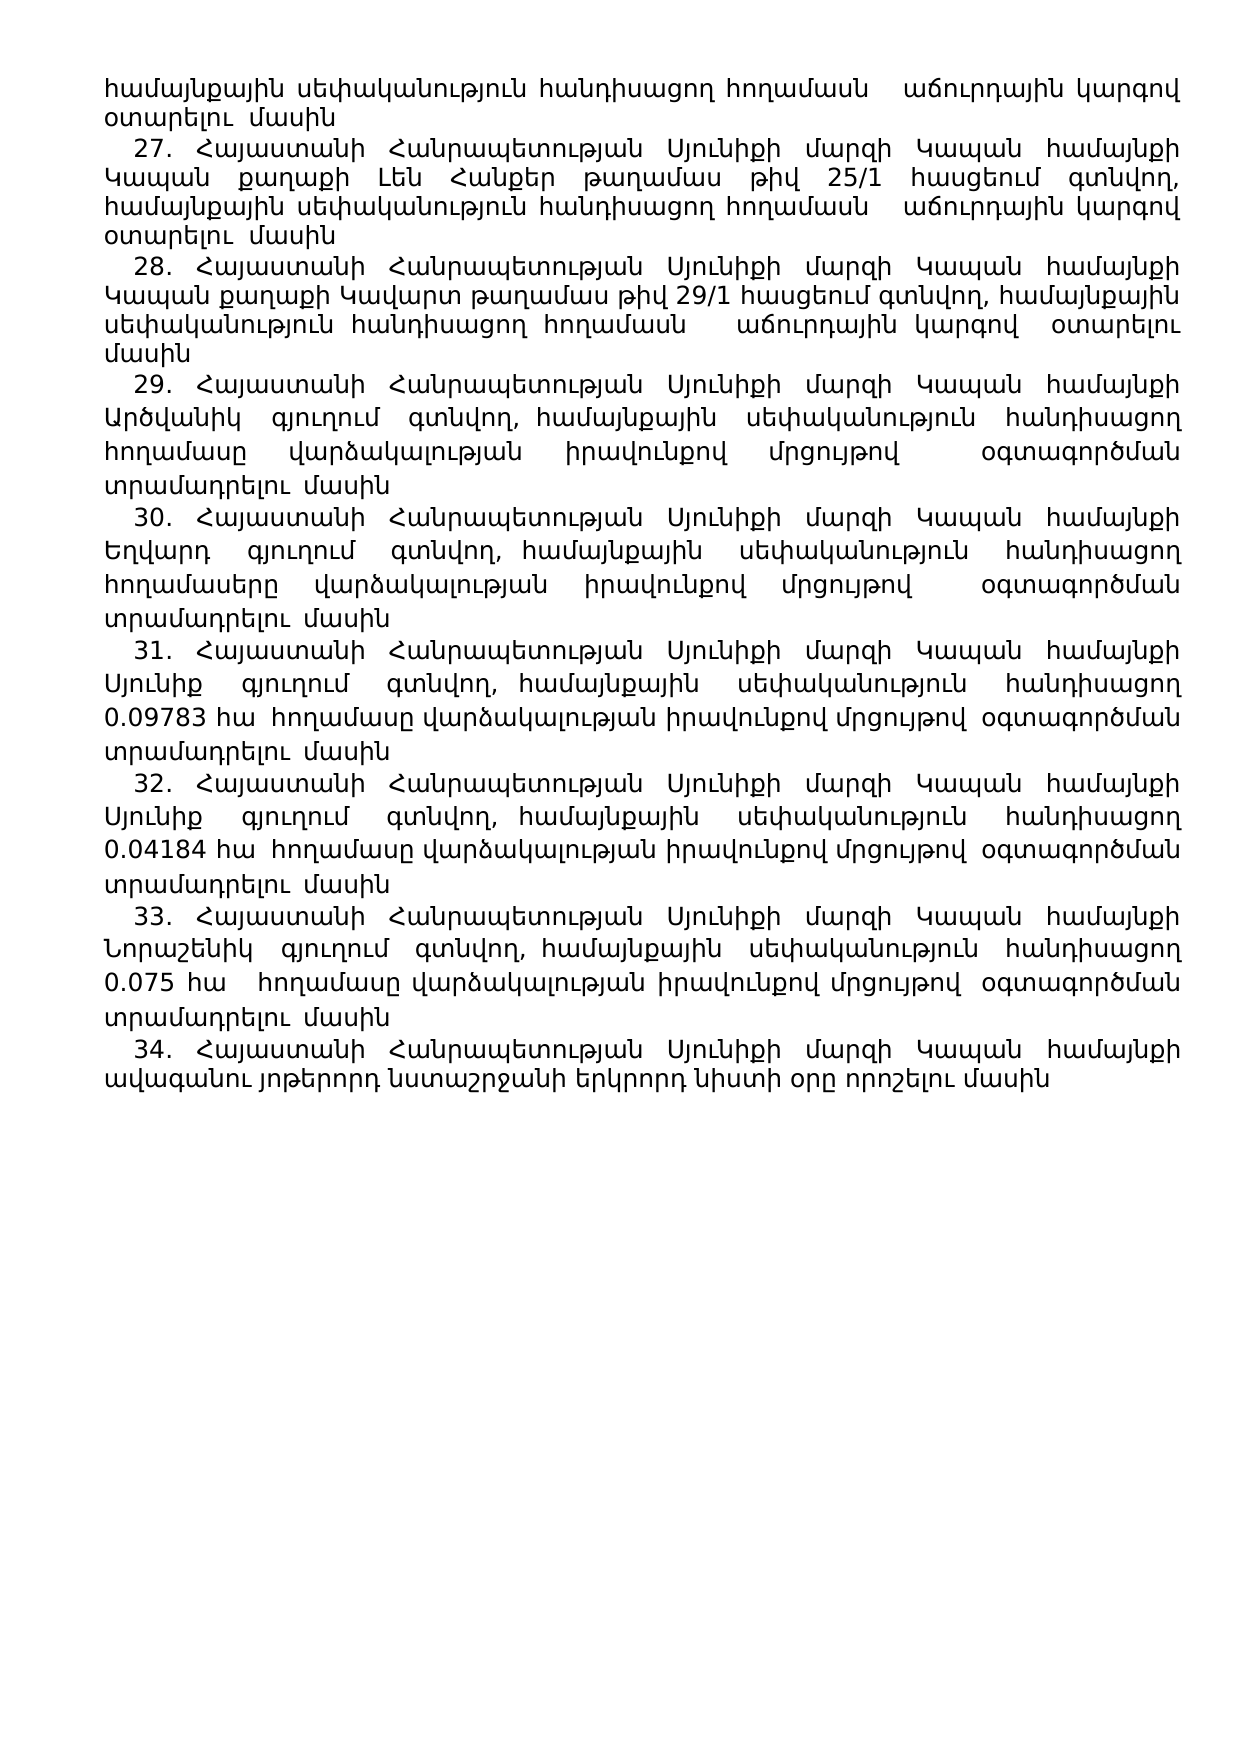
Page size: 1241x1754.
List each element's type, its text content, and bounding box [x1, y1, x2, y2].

text 30․ Հայաստանի Հանրապետության Սյունիքի մարզի Կապան համայնքի Եղվարդ գյուղում գտնվող, համայնքային սեփականություն հանդիսացող հողամասերը վարձակալության իրավունքով մրցույթով օգտագործման տրամադրելու մասին [103, 502, 1181, 634]
text 31․ Հայաստանի Հանրապետության Սյունիքի մարզի Կապան համայնքի Սյունիք գյուղում գտնվող, համայնքային սեփականություն հանդիսացող 0.09783 հա հողամասը վարձակալության իրավունքով մրցույթով օգտագործման տրամադրելու մասին [103, 634, 1181, 767]
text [103, 74, 1181, 132]
text 33․ Հայաստանի Հանրապետության Սյունիքի մարզի Կապան համայնքի Նորաշենիկ գյուղում գտնվող, համայնքային սեփականություն հանդիսացող 0.075 հա հողամասը վարձակալության իրավունքով մրցույթով օգտագործման տրամադրելու մասին [103, 900, 1181, 1033]
text 27․ Հայաստանի Հանրապետության Սյունիքի մարզի Կապան համայնքի Կապան քաղաքի Լեն Հանքեր թաղամաս թիվ 25/1 հասցեում գտնվող, համայնքային սեփականություն հանդիսացող հողամասն աճուրդային կարգով օտարելու մասին [103, 132, 1181, 250]
text 28․ Հայաստանի Հանրապետության Սյունիքի մարզի Կապան համայնքի Կապան քաղաքի Կավարտ թաղամաս թիվ 29/1 հասցեում գտնվող, համայնքային սեփականություն հանդիսացող հողամասն աճուրդային կարգով օտարելու մասին [103, 250, 1181, 369]
text 34․ Հայաստանի Հանրապետության Սյունիքի մարզի Կապան համայնքի ավագանու յոթերորդ նստաշրջանի երկրորդ նիստի օրը որոշելու մասին [103, 1033, 1181, 1093]
text 29․ Հայաստանի Հանրապետության Սյունիքի մարզի Կապան համայնքի Արծվանիկ գյուղում գտնվող, համայնքային սեփականություն հանդիսացող հողամասը վարձակալության իրավունքով մրցույթով օգտագործման տրամադրելու մասին [103, 369, 1181, 502]
text 32․ Հայաստանի Հանրապետության Սյունիքի մարզի Կապան համայնքի Սյունիք գյուղում գտնվող, համայնքային սեփականություն հանդիսացող 0.04184 հա հողամասը վարձակալության իրավունքով մրցույթով օգտագործման տրամադրելու մասին [103, 767, 1181, 900]
